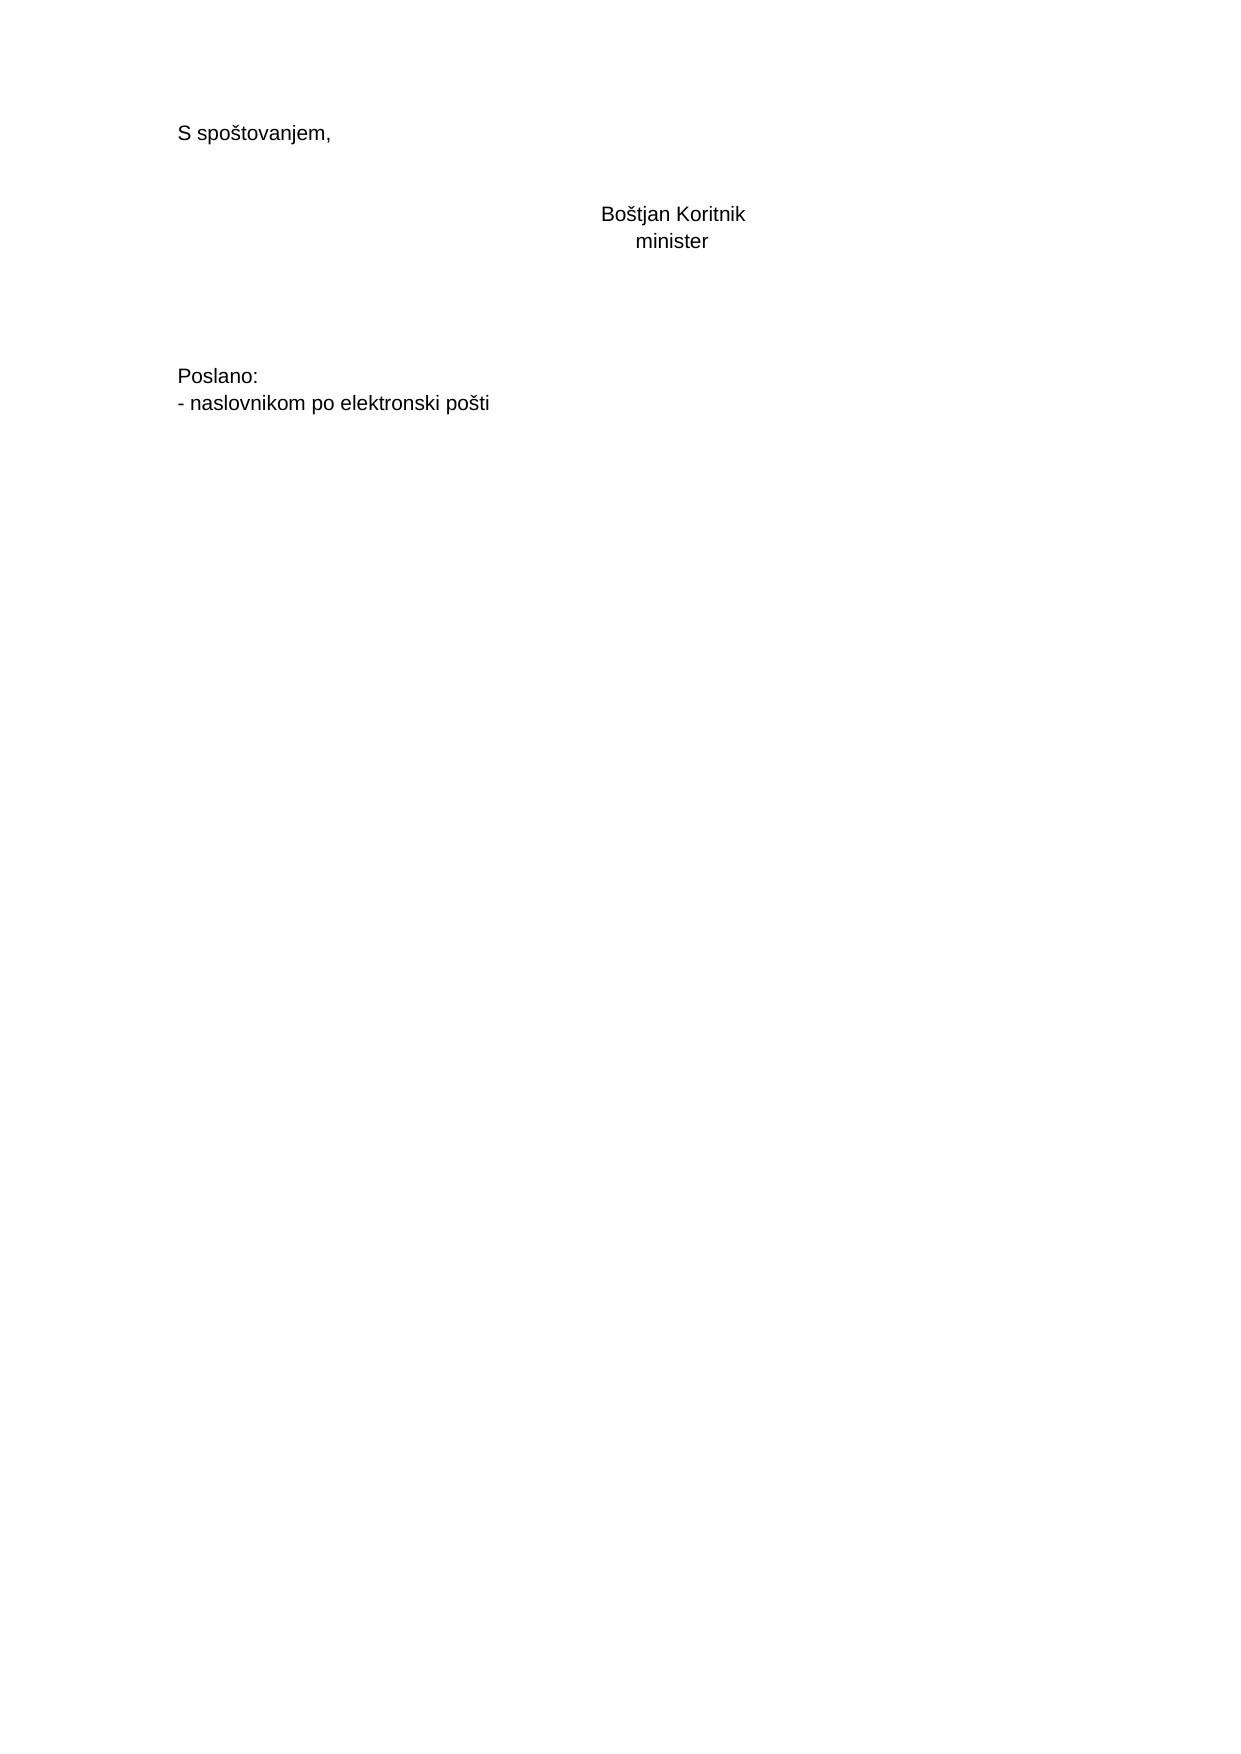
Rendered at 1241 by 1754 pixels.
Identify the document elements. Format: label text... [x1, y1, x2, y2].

text minister [177, 226, 1063, 253]
text Boštjan Koritnik [177, 199, 1063, 226]
text - naslovnikom po elektronski pošti [177, 389, 1063, 416]
text S spoštovanjem, [177, 118, 1063, 145]
text Poslano: [177, 362, 1063, 389]
